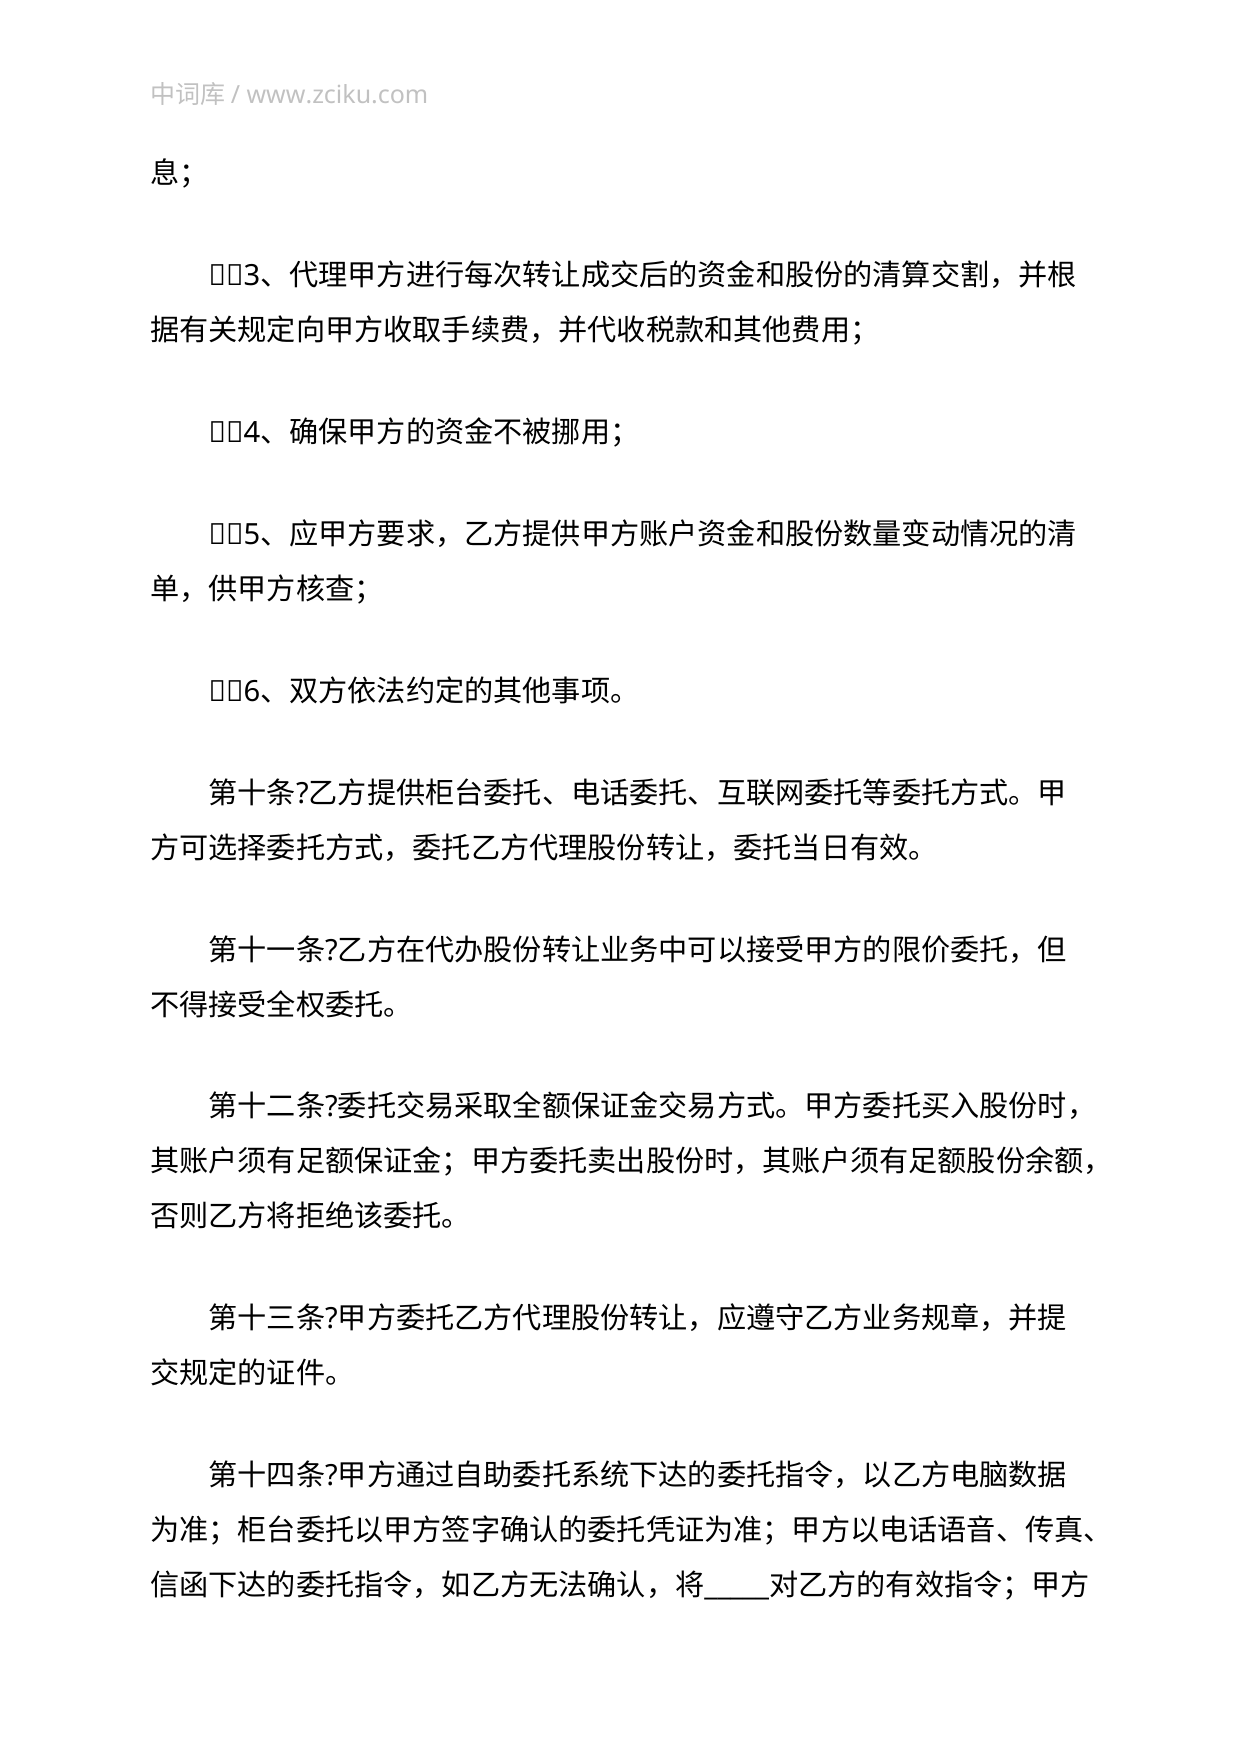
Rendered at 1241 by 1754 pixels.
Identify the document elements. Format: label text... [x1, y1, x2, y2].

text 3、代理甲方进行每次转让成交后的资金和股份的清算交割，并根据有关规定向甲方收取手续费，并代收税款和其他费用； [150, 252, 1090, 349]
text 第十二条?委托交易采取全额保证金交易方式。甲方委托买入股份时，其账户须有足额保证金；甲方委托卖出股份时，其账户须有足额股份余额，否则乙方将拒绝该委托。 [150, 1083, 1090, 1235]
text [150, 1451, 1090, 1603]
text 第十一条?乙方在代办股份转让业务中可以接受甲方的限价委托，但不得接受全权委托。 [150, 926, 1090, 1023]
text 第十三条?甲方委托乙方代理股份转让，应遵守乙方业务规章，并提交规定的证件。 [150, 1294, 1090, 1392]
text 第十条?乙方提供柜台委托、电话委托、互联网委托等委托方式。甲方可选择委托方式，委托乙方代理股份转让，委托当日有效。 [150, 769, 1090, 867]
text 4、确保甲方的资金不被挪用； [150, 408, 1090, 451]
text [150, 150, 1090, 192]
text 5、应甲方要求，乙方提供甲方账户资金和股份数量变动情况的清单，供甲方核查； [150, 511, 1090, 608]
text 6、双方依法约定的其他事项。 [150, 667, 1090, 710]
